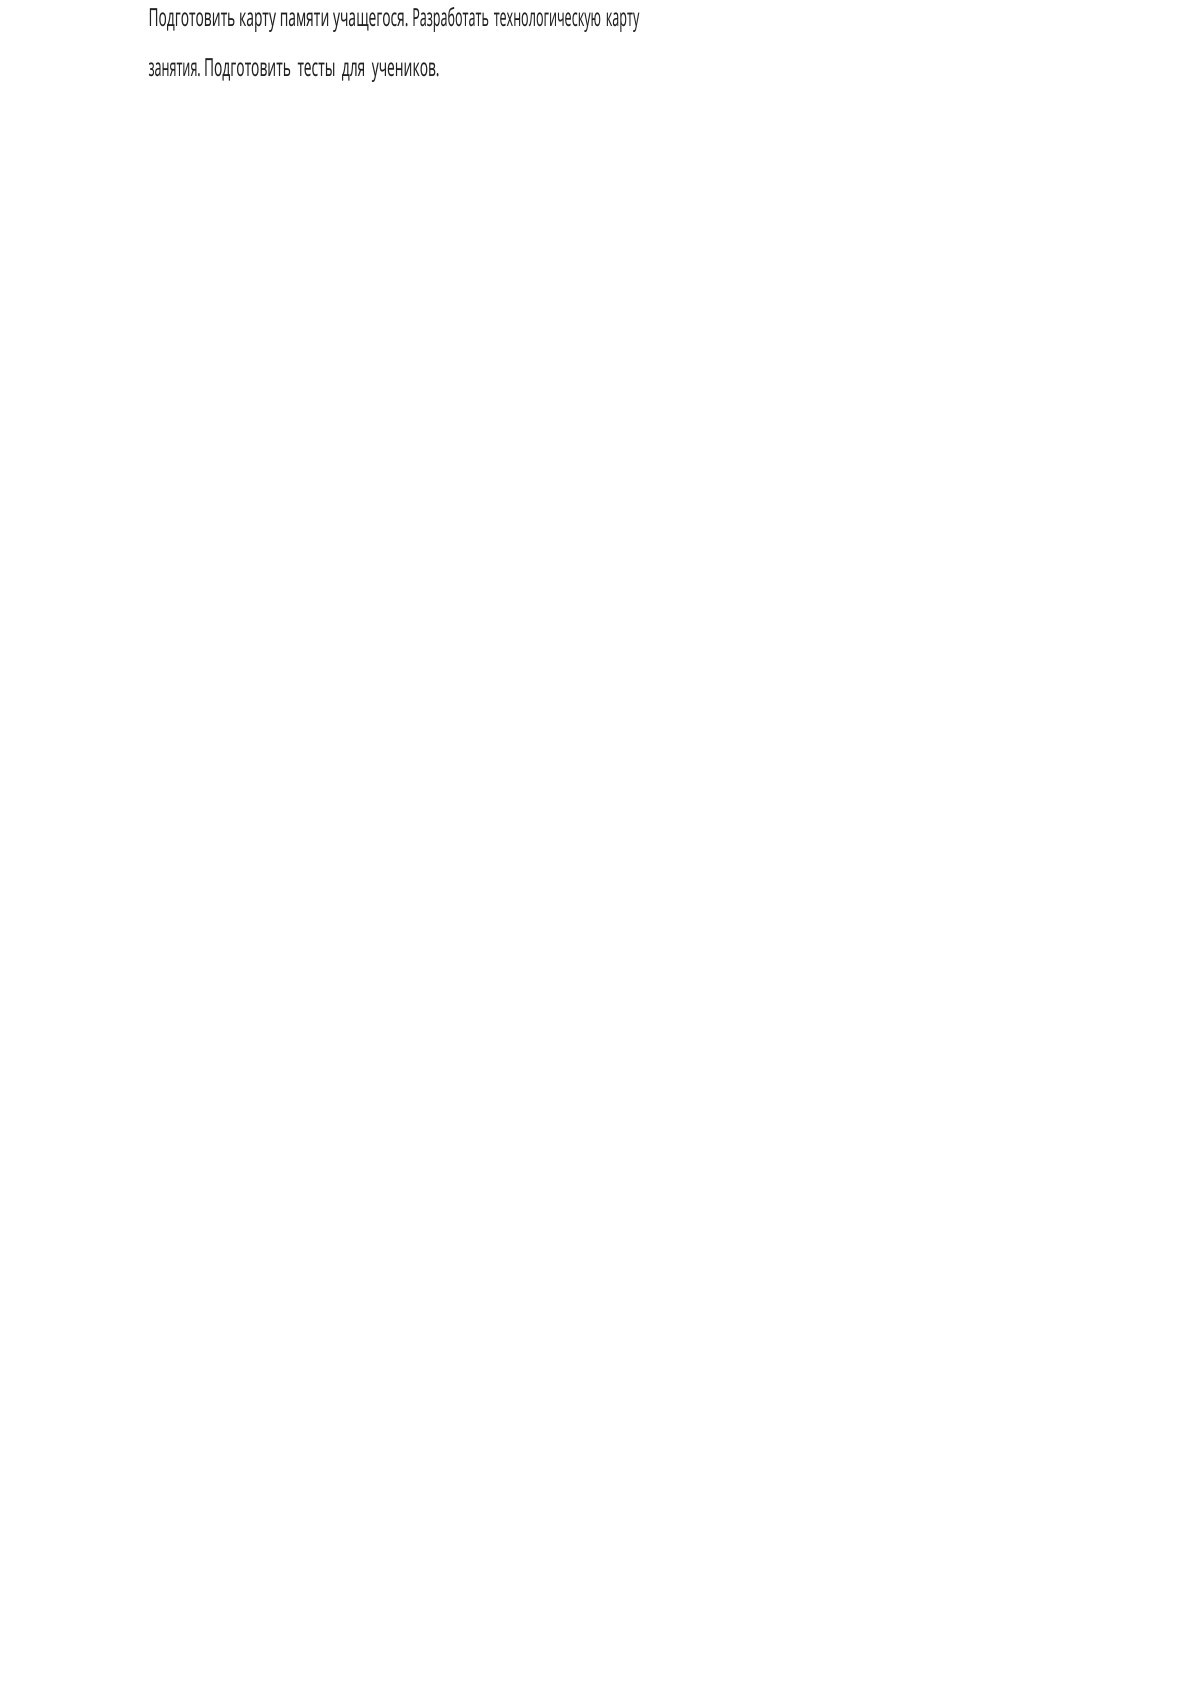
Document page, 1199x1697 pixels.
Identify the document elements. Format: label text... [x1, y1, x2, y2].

text Подготовить карту памяти учащегося. Разработать технологическую карту занятия. Подготовить тесты для учеников. [148, 0, 648, 84]
